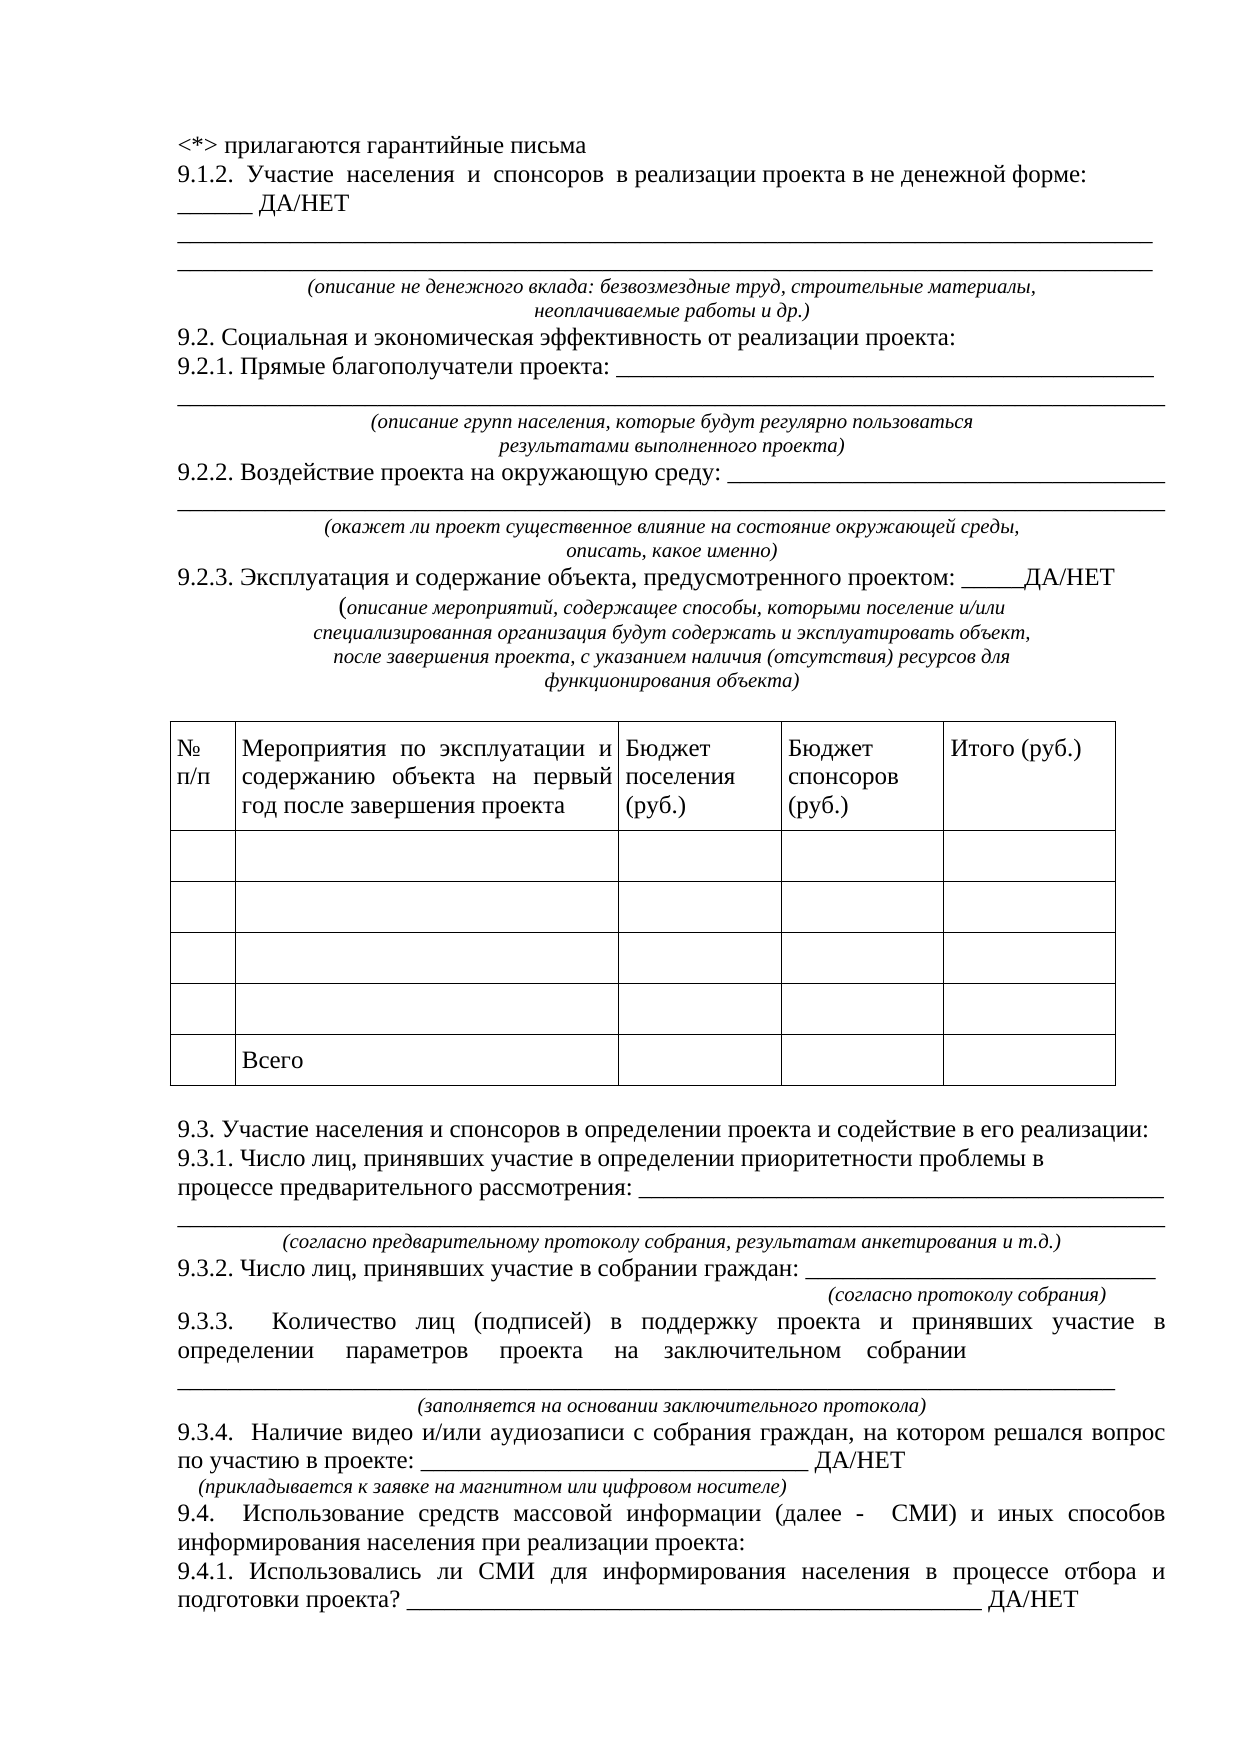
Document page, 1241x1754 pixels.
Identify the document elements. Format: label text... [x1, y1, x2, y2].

table_cell [236, 984, 618, 1034]
text _______________________________________________________________________________ [177, 486, 1167, 514]
table_cell [619, 1035, 781, 1085]
text после завершения проекта, с указанием наличия (отсутствия) ресурсов для [177, 644, 1167, 668]
table_header Бюджет спонсоров (руб.) [782, 722, 943, 829]
text 9.4.1. Использовались ли СМИ для информирования населения в процессе отбора и подготовки проекта? ______________________________________________ ДА/НЕТ [177, 1556, 1167, 1613]
text 9.2.1. Прямые благополучатели проекта: ___________________________________________ [177, 351, 1167, 380]
text ___________________________________________________________________________ [177, 1364, 1167, 1393]
text <*> прилагаются гарантийные письма [177, 131, 1167, 159]
table_cell [782, 984, 943, 1034]
table_cell [782, 1035, 943, 1085]
text 9.3.1. Число лиц, принявших участие в определении приоритетности проблемы в [177, 1143, 1167, 1172]
table_header Мероприятия по эксплуатации и содержанию объекта на первый год после завершения проекта [236, 722, 618, 829]
text (согласно протоколу собрания) [693, 1282, 1167, 1306]
text 9.1.2. Участие населения и спонсоров в реализации проекта в не денежной форме: [177, 159, 1167, 188]
table_cell Всего [236, 1035, 618, 1085]
text результатами выполненного проекта) [177, 433, 1167, 457]
text процессе предварительного рассмотрения: __________________________________________ [177, 1172, 1167, 1201]
text ______________________________________________________________________________ [177, 246, 1167, 274]
table_cell [782, 882, 943, 932]
table_cell [171, 831, 235, 881]
text 9.3.2. Число лиц, принявших участие в собрании граждан: ____________________________ [177, 1253, 1167, 1282]
table_cell [944, 882, 1115, 932]
text специализированная организация будут содержать и эксплуатировать объект, [177, 620, 1167, 644]
table_cell [236, 831, 618, 881]
text (прикладывается к заявке на магнитном или цифровом носителе) [177, 1474, 1167, 1498]
table_cell [619, 984, 781, 1034]
text _______________________________________________________________________________ [177, 1201, 1167, 1229]
text ______ ДА/НЕТ [177, 188, 1167, 217]
table_cell [619, 831, 781, 881]
table_cell [236, 882, 618, 932]
text _______________________________________________________________________________ [177, 380, 1167, 409]
table_cell [944, 933, 1115, 983]
text 9.2.2. Воздействие проекта на окружающую среду: ___________________________________ [177, 457, 1167, 486]
text неоплачиваемые работы и др.) [177, 298, 1167, 322]
text функционирования объекта) [177, 668, 1167, 692]
table_cell [944, 1035, 1115, 1085]
text (описание групп населения, которые будут регулярно пользоваться [177, 409, 1167, 433]
table_header Бюджет поселения (руб.) [619, 722, 781, 829]
text 9.3.4. Наличие видео и/или аудиозаписи с собрания граждан, на котором решался вопрос по участию в проекте: _______________________________ ДА/НЕТ [177, 1417, 1167, 1474]
table_header Итого (руб.) [944, 722, 1115, 829]
table_cell [782, 831, 943, 881]
table_cell [171, 882, 235, 932]
text (заполняется на основании заключительного протокола) [177, 1393, 1167, 1417]
text 9.4. Использование средств массовой информации (далее - СМИ) и иных способов информирования населения при реализации проекта: [177, 1498, 1167, 1556]
table_cell [944, 984, 1115, 1034]
text ______________________________________________________________________________ [177, 217, 1167, 246]
text 9.3.3. Количество лиц (подписей) в поддержку проекта и принявших участие в определении параметров проекта на заключительном собрании [177, 1306, 1167, 1364]
table_cell [171, 933, 235, 983]
text (окажет ли проект существенное влияние на состояние окружающей среды, [177, 514, 1167, 538]
text описать, какое именно) [177, 538, 1167, 562]
table_header № п/п [171, 722, 235, 829]
text 9.2.3. Эксплуатация и содержание объекта, предусмотренного проектом: _____ДА/НЕТ [177, 562, 1167, 591]
text (согласно предварительному протоколу собрания, результатам анкетирования и т.д.) [177, 1229, 1167, 1253]
text (описание мероприятий, содержащее способы, которыми поселение и/или [177, 591, 1167, 620]
table_cell [619, 882, 781, 932]
text 9.3. Участие населения и спонсоров в определении проекта и содействие в его реализации: [177, 1114, 1167, 1143]
table_cell [236, 933, 618, 983]
text 9.2. Социальная и экономическая эффективность от реализации проекта: [177, 322, 1167, 351]
text (описание не денежного вклада: безвозмездные труд, строительные материалы, [177, 274, 1167, 298]
table_cell [782, 933, 943, 983]
table_cell [944, 831, 1115, 881]
table_cell [619, 933, 781, 983]
table_cell [171, 984, 235, 1034]
table_cell [171, 1035, 235, 1085]
